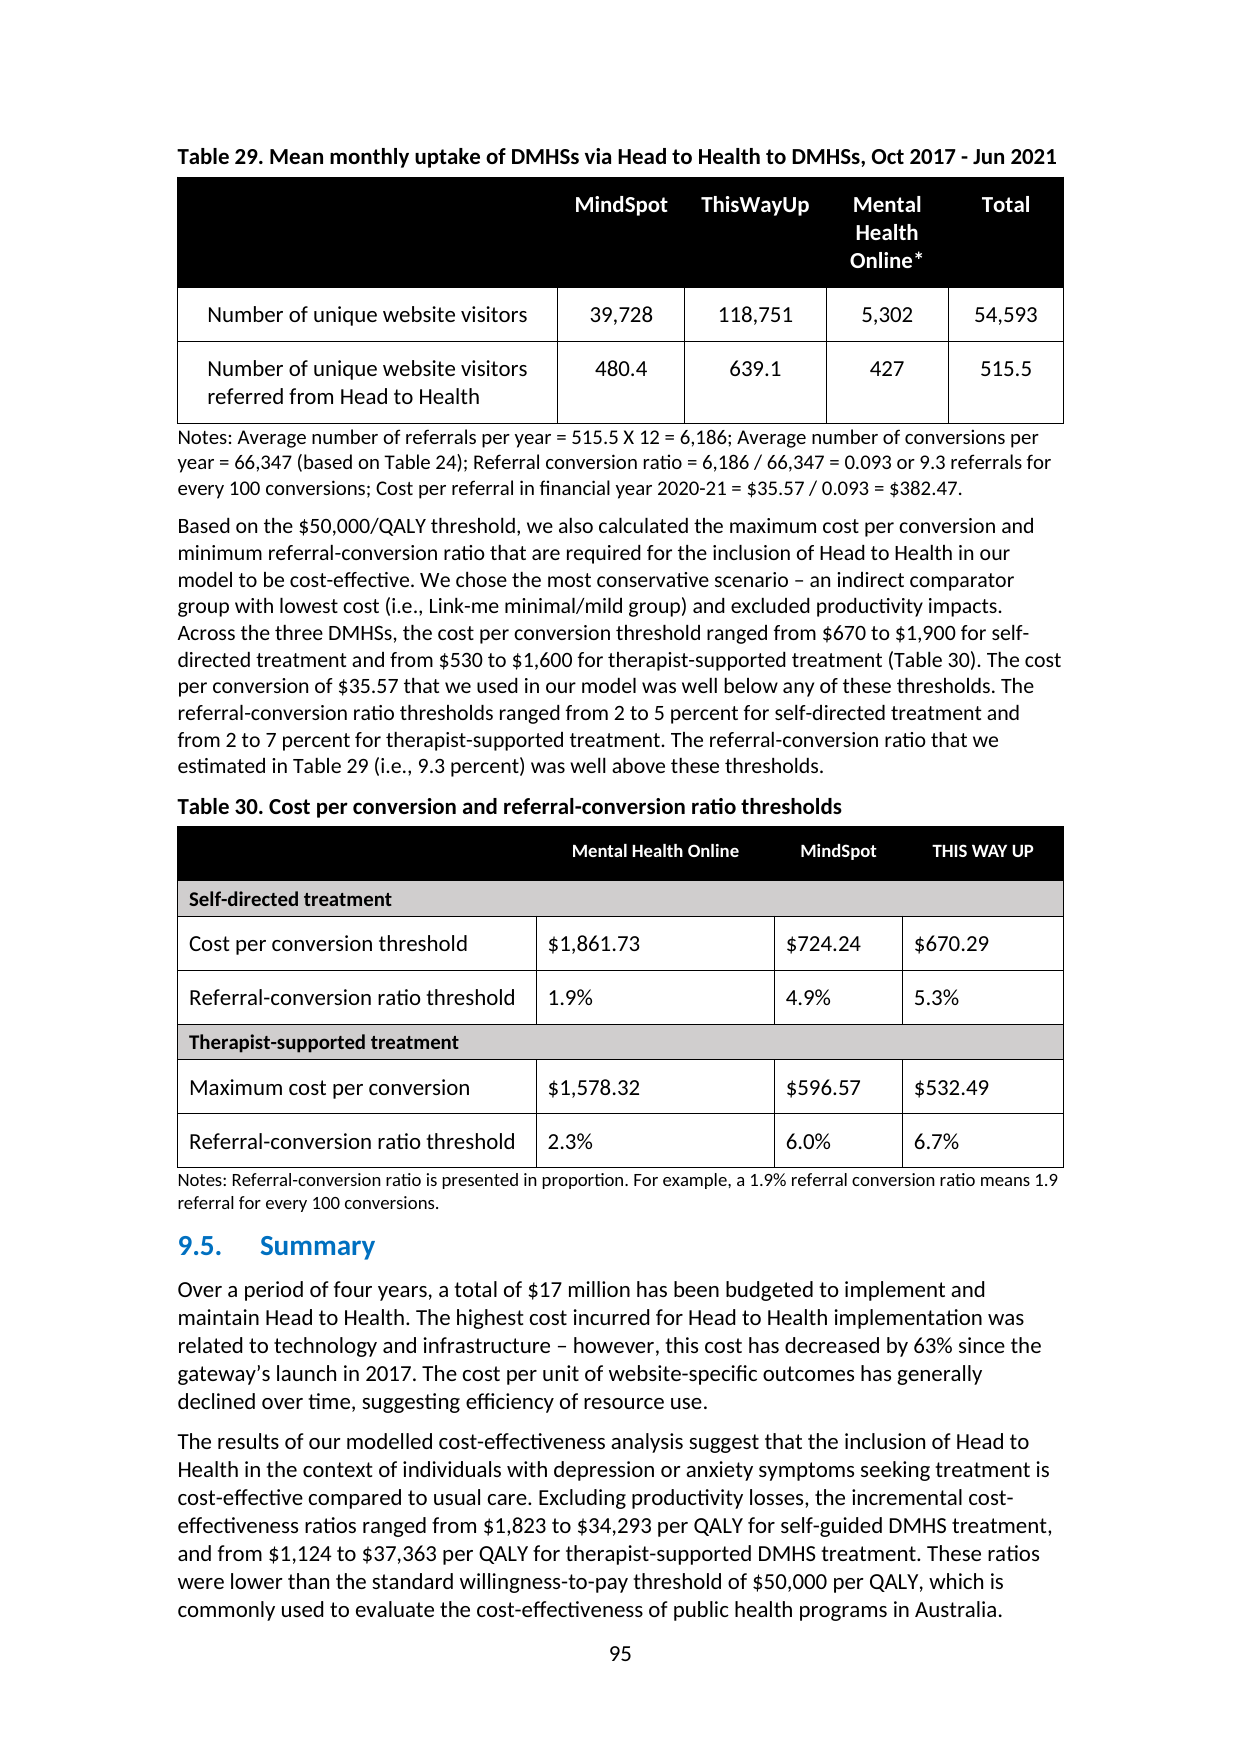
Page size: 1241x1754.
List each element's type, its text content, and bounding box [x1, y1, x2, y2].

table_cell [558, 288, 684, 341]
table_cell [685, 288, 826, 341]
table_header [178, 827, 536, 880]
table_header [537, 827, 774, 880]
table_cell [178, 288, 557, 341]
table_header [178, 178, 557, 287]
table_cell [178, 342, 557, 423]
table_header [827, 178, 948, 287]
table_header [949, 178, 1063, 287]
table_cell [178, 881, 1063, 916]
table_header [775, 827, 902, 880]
text Over a period of four years, a total of $17 million has been budgeted to implement and maintain Head to Health. The highest cost incurred for Head to Health implementation was related to technology and infrastructure – however, this cost has decreased by 63% since the gateway’s launch in 2017. The cost per unit of website-specific outcomes has generally declined over time, suggesting efficiency of resource use. [177, 1275, 1063, 1415]
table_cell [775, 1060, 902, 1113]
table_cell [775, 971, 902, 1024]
text Table 29. Mean monthly uptake of DMHSs via Head to Health to DMHSs, Oct 2017 - Jun 2021 [177, 142, 1063, 170]
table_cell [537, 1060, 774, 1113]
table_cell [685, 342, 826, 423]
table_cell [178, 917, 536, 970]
text Notes: Referral-conversion ratio is presented in proportion. For example, a 1.9% referral conversion ratio means 1.9 referral for every 100 conversions. [177, 1168, 1063, 1214]
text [177, 1427, 1063, 1623]
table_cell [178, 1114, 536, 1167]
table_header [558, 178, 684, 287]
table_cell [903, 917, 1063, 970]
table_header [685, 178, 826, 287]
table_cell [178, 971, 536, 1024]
subtitle Summary [177, 1227, 1063, 1262]
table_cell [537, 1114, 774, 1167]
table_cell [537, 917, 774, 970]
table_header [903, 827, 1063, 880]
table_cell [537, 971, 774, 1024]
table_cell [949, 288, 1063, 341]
text Notes: Average number of referrals per year = 515.5 X 12 = 6,186; Average number of conversions per year = 66,347 (based on Table 24); Referral conversion ratio = 6,186 / 66,347 = 0.093 or 9.3 referrals for every 100 conversions; Cost per referral in financial year 2020-21 = $35.57 / 0.093 = $382.47. [177, 424, 1063, 500]
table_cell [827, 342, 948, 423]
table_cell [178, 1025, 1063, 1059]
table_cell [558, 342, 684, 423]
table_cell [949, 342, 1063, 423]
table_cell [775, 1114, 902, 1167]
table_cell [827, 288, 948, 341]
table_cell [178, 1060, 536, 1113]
text Based on the $50,000/QALY threshold, we also calculated the maximum cost per conversion and minimum referral-conversion ratio that are required for the inclusion of Head to Health in our model to be cost-effective. We chose the most conservative scenario – an indirect comparator group with lowest cost (i.e., Link-me minimal/mild group) and excluded productivity impacts. Across the three DMHSs, the cost per conversion threshold ranged from $670 to $1,900 for self-directed treatment and from $530 to $1,600 for therapist-supported treatment (Table 30). The cost per conversion of $35.57 that we used in our model was well below any of these thresholds. The referral-conversion ratio thresholds ranged from 2 to 5 percent for self-directed treatment and from 2 to 7 percent for therapist-supported treatment. The referral-conversion ratio that we estimated in Table 29 (i.e., 9.3 percent) was well above these thresholds. [177, 513, 1063, 779]
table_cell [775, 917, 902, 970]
text Table 30. Cost per conversion and referral-conversion ratio thresholds [177, 792, 1063, 820]
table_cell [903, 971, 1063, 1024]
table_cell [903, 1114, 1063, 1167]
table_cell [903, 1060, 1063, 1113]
